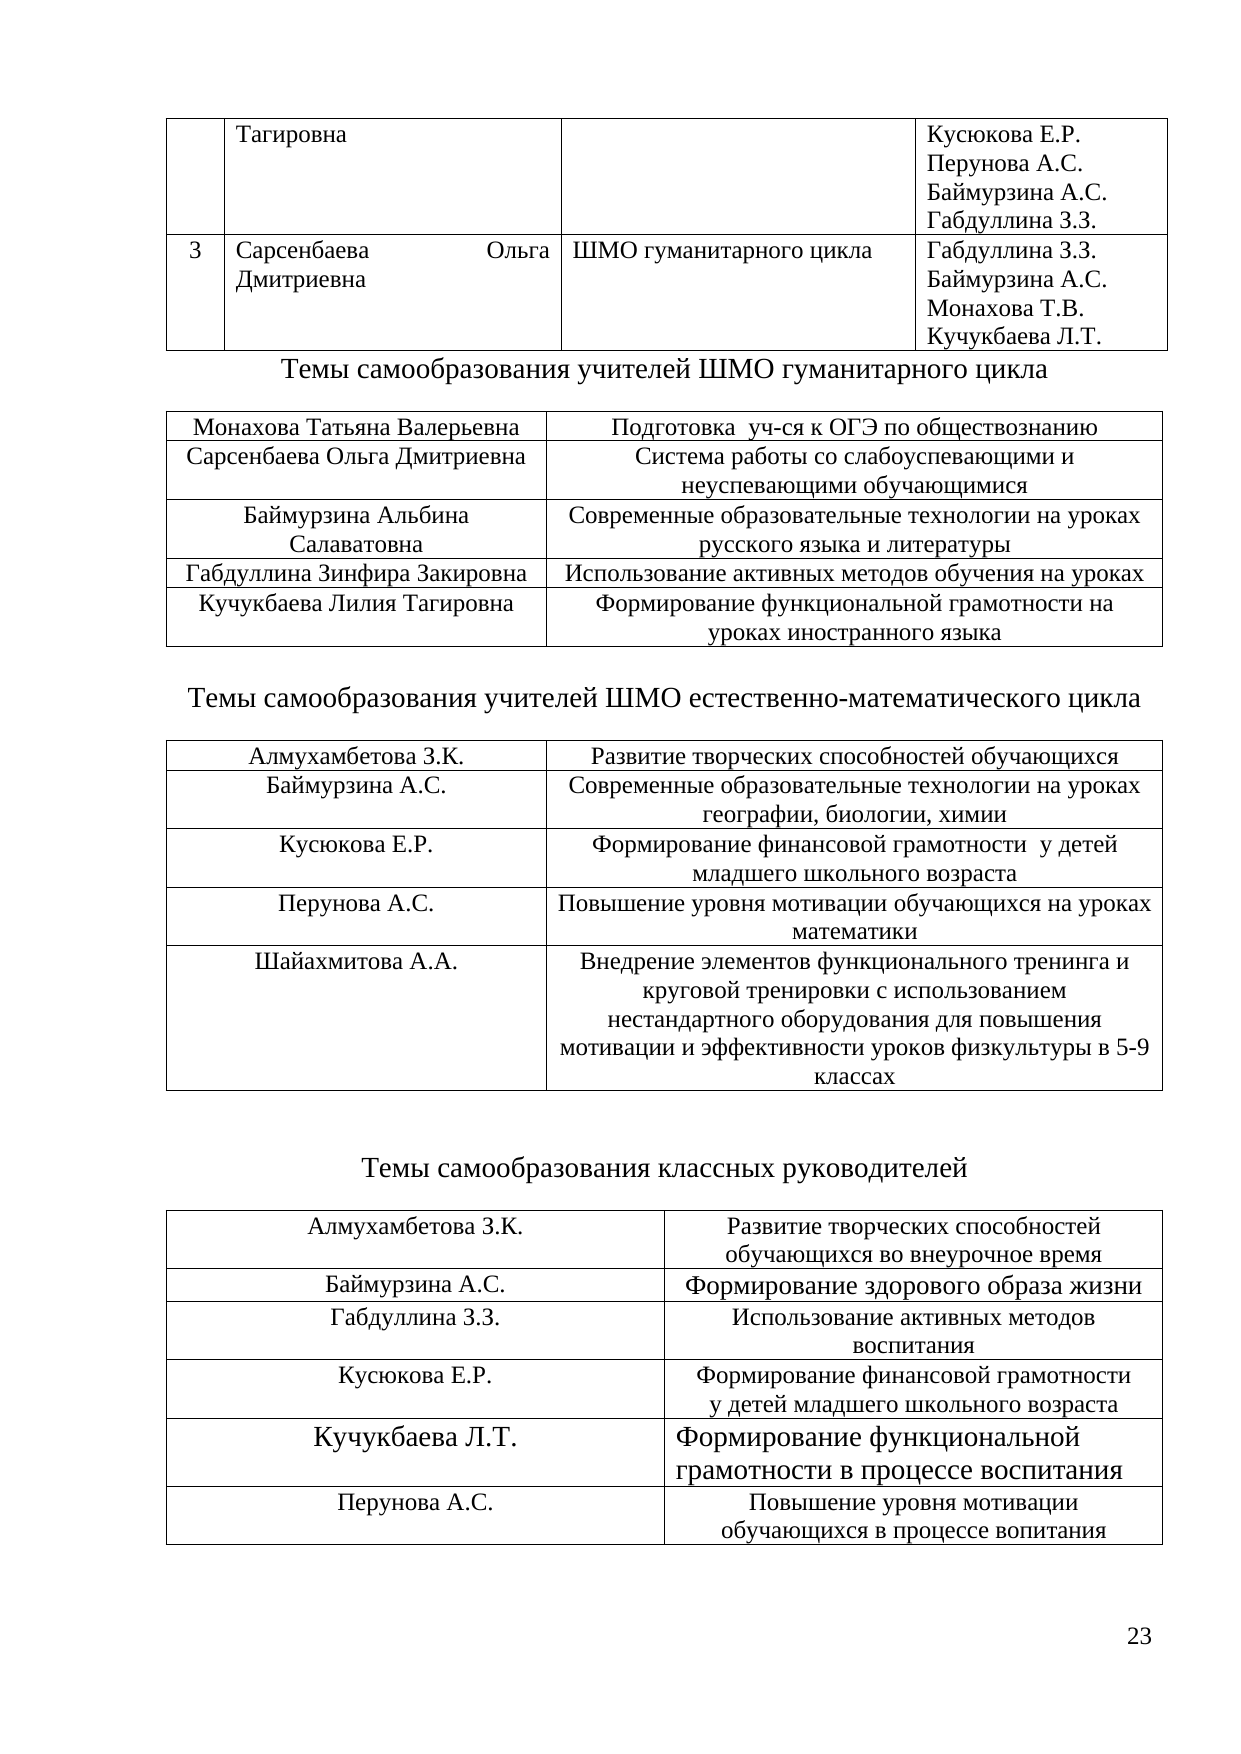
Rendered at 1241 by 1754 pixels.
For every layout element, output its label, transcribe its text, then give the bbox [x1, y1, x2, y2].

table_header Алмухамбетова З.К. [167, 1211, 664, 1268]
text Темы самообразования классных руководителей [177, 1150, 1152, 1184]
table_header Развитие творческих способностей обучающихся во внеурочное время [665, 1211, 1162, 1268]
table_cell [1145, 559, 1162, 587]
table_cell 3 [167, 235, 224, 350]
table_cell Баймурзина Альбина Салаватовна [167, 500, 546, 557]
table_cell Шайахмитова А.А. [167, 946, 546, 1090]
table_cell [916, 119, 1167, 234]
table_cell 2 [167, 119, 224, 234]
table_cell Кучукбаева Лилия Тагировна [167, 588, 546, 646]
table_header Подготовка уч-ся к ОГЭ по обществознанию [547, 412, 1162, 440]
text Темы самообразования учителей ШМО естественно-математического цикла [177, 680, 1152, 714]
table_cell Сарсенбаева Ольга Дмитриевна [225, 235, 561, 350]
table_cell Формирование функциональной грамотности на уроках иностранного языка [547, 588, 1162, 646]
table_cell Современные образовательные технологии на уроках русского языка и литературы [547, 500, 1162, 557]
table_cell Кусюкова Е.Р. [167, 1360, 664, 1418]
table_header Развитие творческих способностей обучающихся [547, 741, 1162, 769]
table_cell Повышение уровня мотивации обучающихся в процессе вопитания [665, 1487, 1162, 1544]
table_cell Повышение уровня мотивации обучающихся на уроках математики [547, 888, 1162, 945]
table_cell Баймурзина А.С. [167, 771, 546, 828]
table_cell Внедрение элементов функционального тренинга и круговой тренировки с использованием нестандартного оборудования для повышения мотивации и эффективности уроков физкультуры в 5-9 классах [547, 946, 1162, 1090]
table_cell Перунова А.С. [167, 1487, 664, 1544]
table_cell Использование активных методов воспитания [975, 1302, 1162, 1359]
table_cell Баймурзина А.С. [167, 1269, 664, 1301]
table_cell Кучукбаева Л.Т. [167, 1419, 664, 1486]
table_cell Формирование финансовой грамотности у детей младшего школьного возраста [665, 1360, 1162, 1418]
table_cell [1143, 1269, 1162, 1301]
table_cell Современные образовательные технологии на уроках географии, биологии, химии [547, 771, 1162, 828]
table_cell Перунова А.С. [167, 888, 546, 945]
text Темы самообразования учителей ШМО гуманитарного цикла [177, 351, 1152, 385]
table_cell Габдуллина З.З. [167, 1302, 664, 1359]
table_header Монахова Татьяна Валерьевна [167, 412, 546, 440]
table_cell Формирование финансовой грамотности у детей младшего школьного возраста [547, 829, 1162, 887]
table_cell Система работы со слабоуспевающими и неуспевающими обучающимися [547, 441, 1162, 499]
table_cell Габдуллина З.З. Баймурзина А.С. Монахова Т.В. Кучукбаева Л.Т. [916, 235, 1167, 350]
table_cell Габдуллина Зинфира Закировна [167, 559, 546, 587]
table_cell Кусюкова Е.Р. [167, 829, 546, 887]
table_header Алмухамбетова З.К. [167, 741, 546, 769]
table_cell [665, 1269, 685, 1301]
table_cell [225, 119, 561, 234]
table_cell ШМО гуманитарного цикла [562, 235, 915, 350]
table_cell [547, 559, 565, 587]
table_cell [562, 119, 915, 234]
table_cell Формирование функциональной грамотности в процессе воспитания [665, 1419, 1162, 1486]
table_cell Использование активных методов воспитания [665, 1302, 853, 1359]
table_cell Сарсенбаева Ольга Дмитриевна [167, 441, 546, 499]
